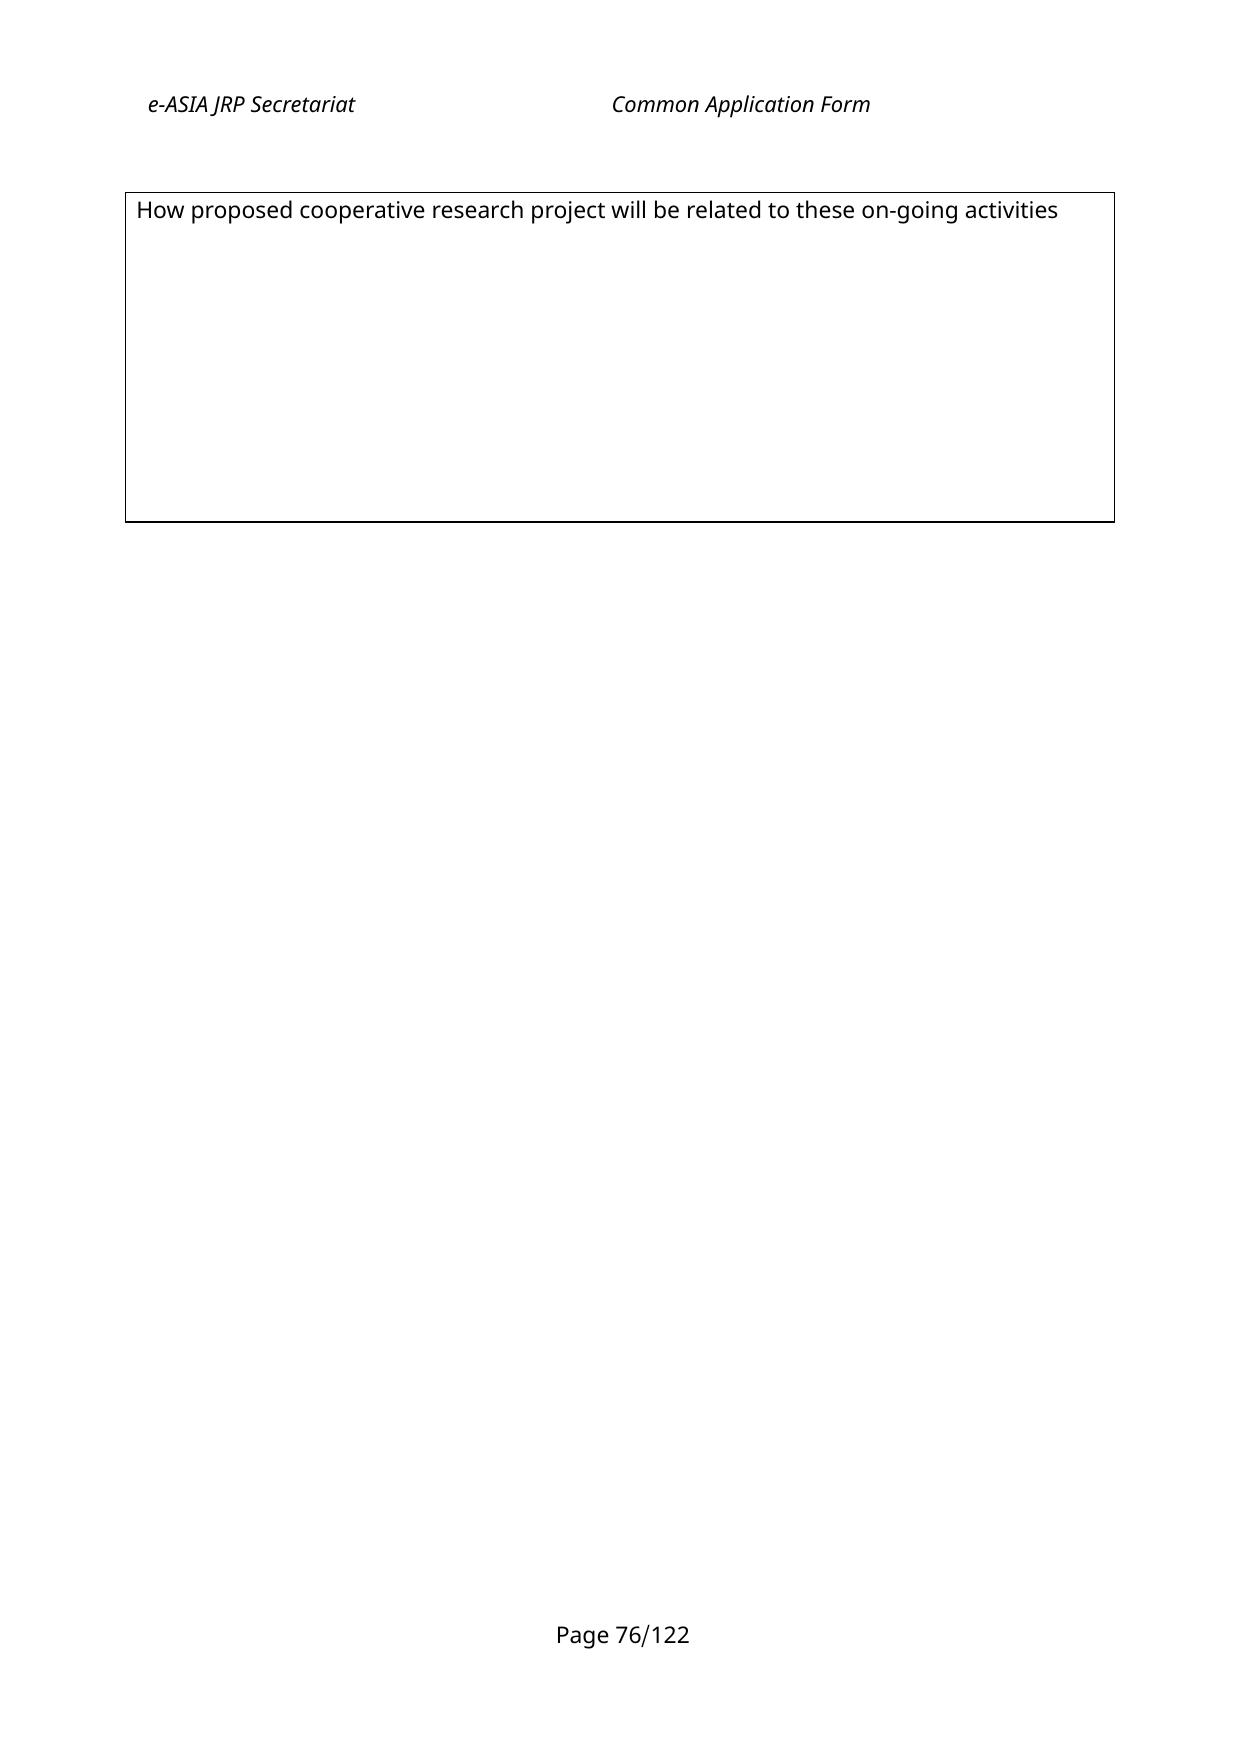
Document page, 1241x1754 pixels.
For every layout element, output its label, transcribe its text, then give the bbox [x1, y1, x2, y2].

table_cell How proposed cooperative research project will be related to these on-going activities [126, 193, 1114, 521]
